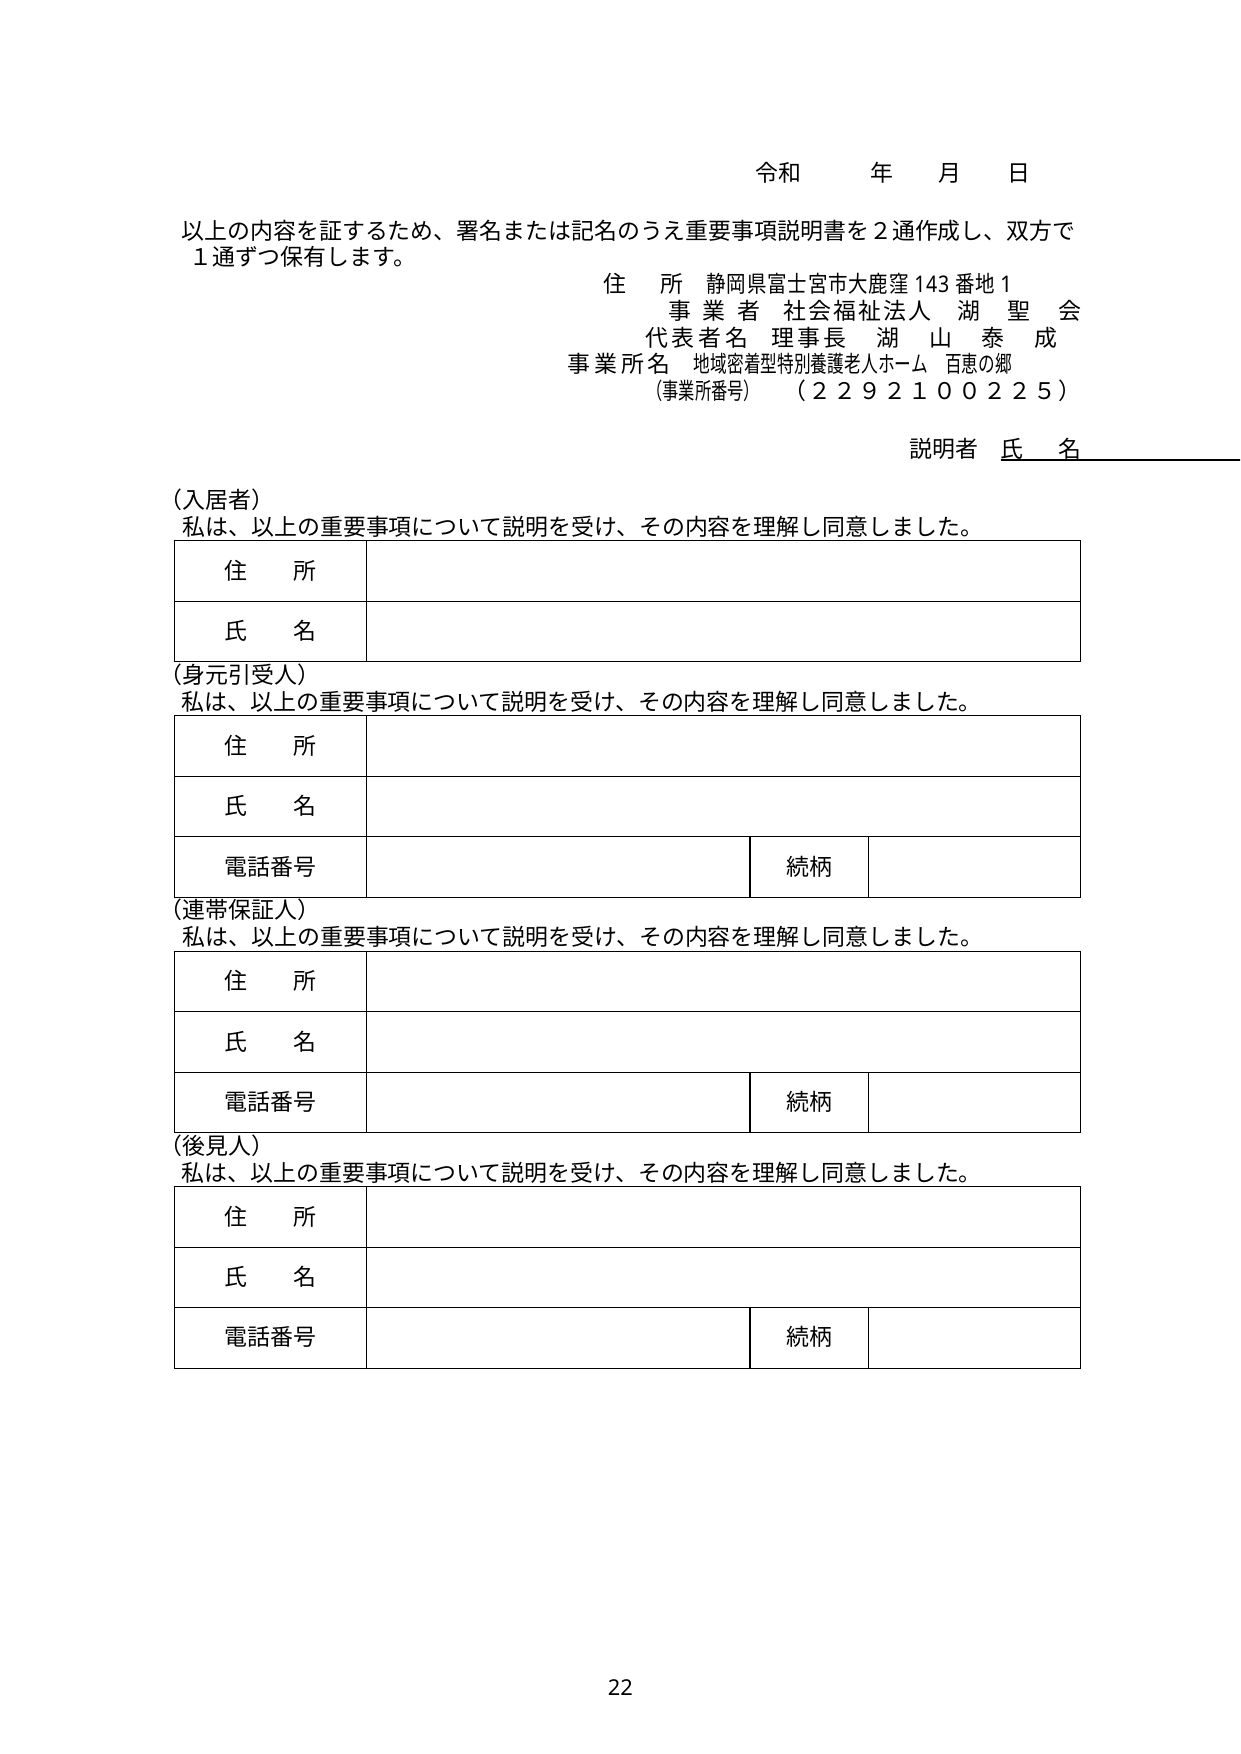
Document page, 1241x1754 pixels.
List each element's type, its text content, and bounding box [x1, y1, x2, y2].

text 住所 静岡県富士宮市大鹿窪143番地1 [159, 272, 1012, 298]
table_cell 氏 名 [175, 1248, 366, 1307]
table_cell [367, 1248, 1080, 1307]
text 令和 年 月 日 [159, 161, 1081, 187]
text 私は、以上の重要事項について説明を受け、その内容を理解し同意しました。 [181, 1160, 1081, 1186]
text 私は、以上の重要事項について説明を受け、その内容を理解し同意しました。 [159, 514, 1081, 540]
text （連帯保証人） [159, 898, 1081, 924]
table_cell 氏 名 [175, 602, 366, 661]
text 代表者名 理事長 湖 山 泰 成 [159, 325, 1057, 351]
table_header [367, 952, 1080, 1011]
table_cell 続柄 [751, 837, 868, 897]
table_cell [869, 1308, 1080, 1367]
table_cell 電話番号 [175, 837, 366, 897]
text （身元引受人） [159, 662, 1081, 689]
text （事業所番号） （２２９２１００２２５） [181, 378, 1081, 404]
text 以上の内容を証するため、署名または記名のうえ重要事項説明書を２通作成し、双方で１通ずつ保有します。 [181, 218, 1081, 272]
table_cell [869, 837, 1080, 897]
table_header [367, 1187, 1080, 1247]
table_header 住 所 [175, 716, 366, 776]
text 私は、以上の重要事項について説明を受け、その内容を理解し同意しました。 [159, 924, 1081, 951]
table_cell [367, 602, 1080, 661]
table_header 住 所 [175, 952, 366, 1011]
table_header 住 所 [175, 541, 366, 601]
table_cell 続柄 [751, 1073, 868, 1132]
table_cell [367, 1012, 1080, 1072]
table_cell [367, 1073, 749, 1132]
table_cell 電話番号 [175, 1308, 366, 1367]
text 事業者 社会福祉法人 湖 聖 会 [159, 298, 1081, 325]
text 私は、以上の重要事項について説明を受け、その内容を理解し同意しました。 [181, 689, 1081, 715]
table_cell [367, 1308, 749, 1367]
table_cell [367, 777, 1080, 836]
text 事業所名 地域密着型特別養護老人ホーム 百恵の郷 [159, 351, 1012, 378]
table_cell [367, 837, 749, 897]
table_cell 氏 名 [175, 1012, 366, 1072]
table_header [367, 541, 1080, 601]
table_header 住 所 [175, 1187, 366, 1247]
table_cell [869, 1073, 1080, 1132]
text （後見人） [159, 1133, 1081, 1160]
table_cell 電話番号 [175, 1073, 366, 1132]
table_cell 氏 名 [175, 777, 366, 836]
table_header [367, 716, 1080, 776]
text 説明者 氏名 [150, 436, 1081, 462]
text （入居者） [159, 487, 1081, 514]
table_cell 続柄 [751, 1308, 868, 1367]
